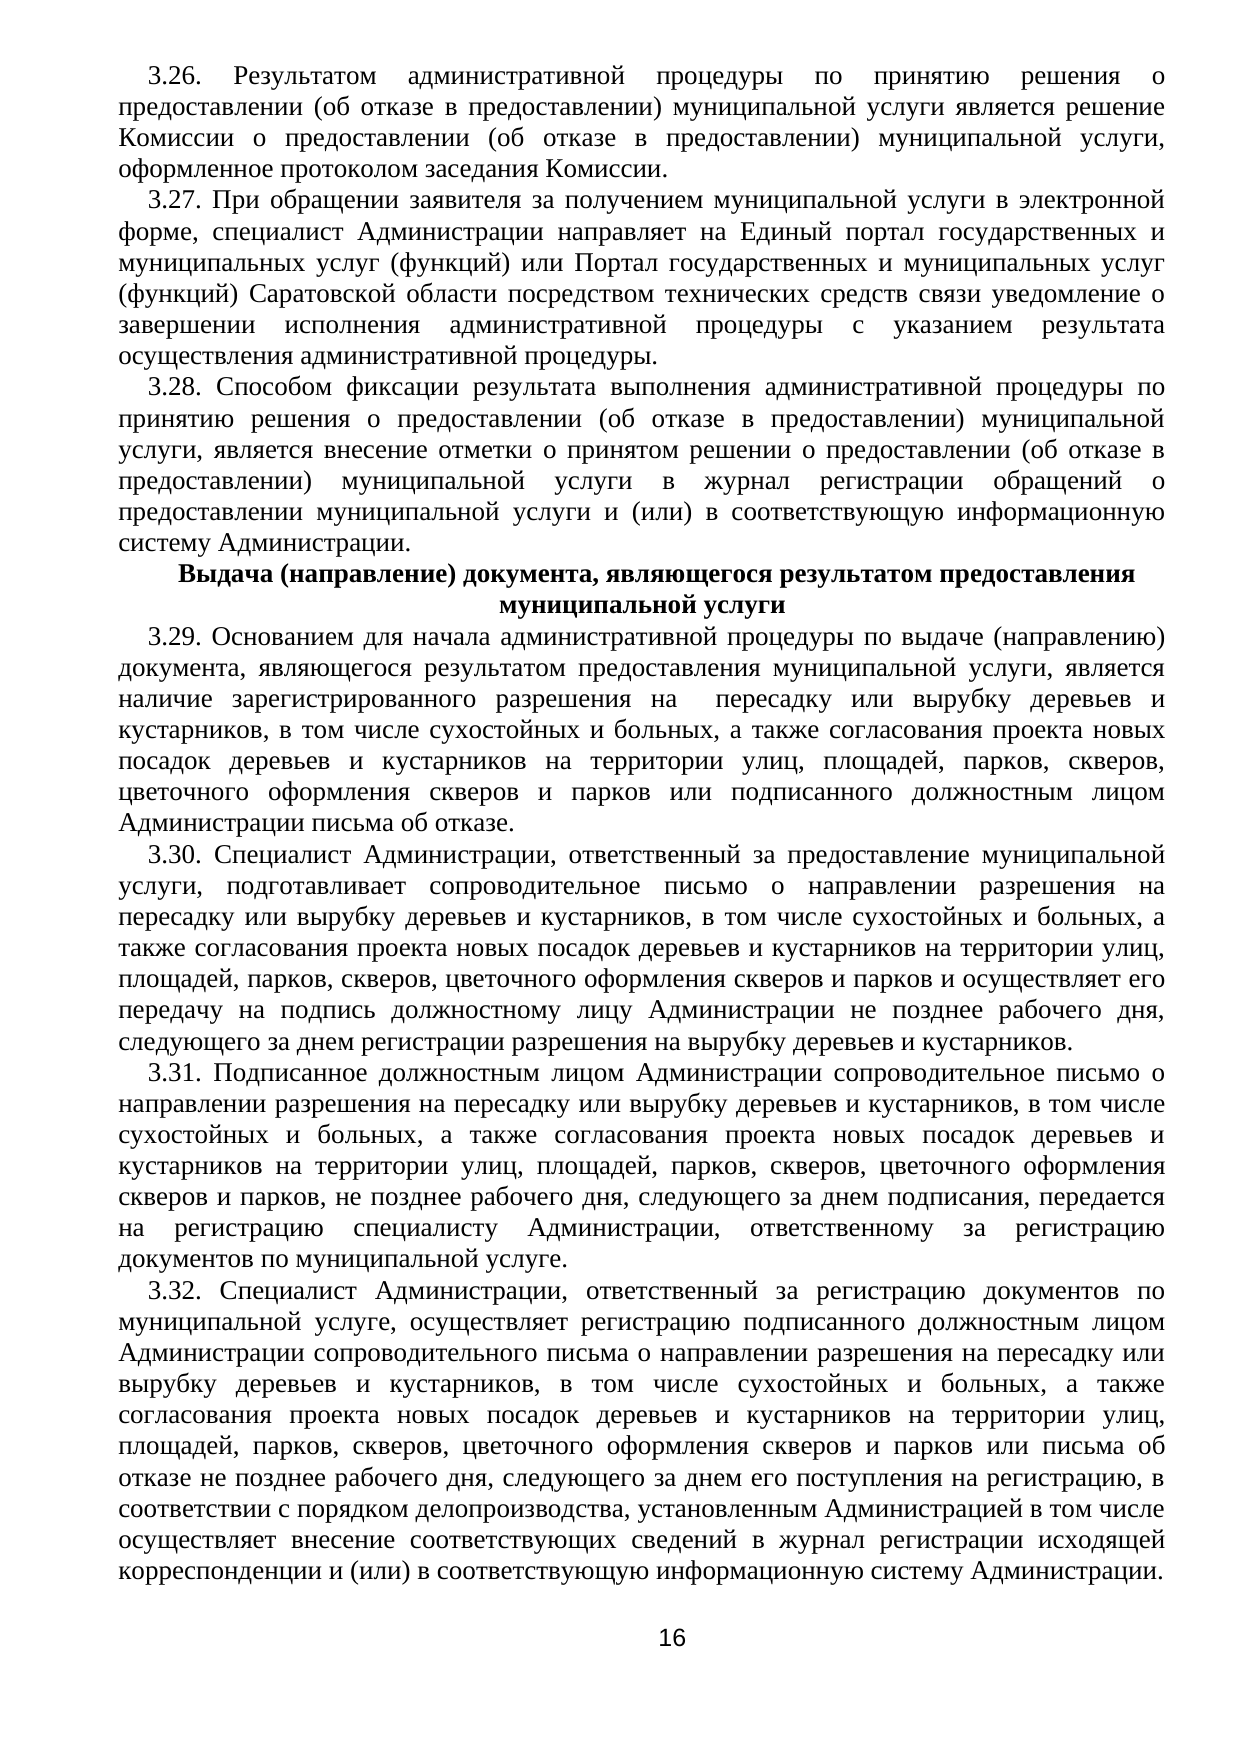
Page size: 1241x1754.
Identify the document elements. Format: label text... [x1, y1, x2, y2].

text 3.26. Результатом административной процедуры по принятию решения о предоставлении (об отказе в предоставлении) муниципальной услуги является решение Комиссии о предоставлении (об отказе в предоставлении) муниципальной услуги, оформленное протоколом заседания Комиссии. [118, 59, 1167, 184]
text 3.27. При обращении заявителя за получением муниципальной услуги в электронной форме, специалист Администрации направляет на Единый портал государственных и муниципальных услуг (функций) или Портал государственных и муниципальных услуг (функций) Саратовской области посредством технических средств связи уведомление о завершении исполнения административной процедуры с указанием результата осуществления административной процедуры. [118, 184, 1167, 371]
text Выдача (направление) документа, являющегося результатом предоставления муниципальной услуги [118, 557, 1167, 620]
text 3.28. Способом фиксации результата выполнения административной процедуры по принятию решения о предоставлении (об отказе в предоставлении) муниципальной услуги, является внесение отметки о принятом решении о предоставлении (об отказе в предоставлении) муниципальной услуги в журнал регистрации обращений о предоставлении муниципальной услуги и (или) в соответствующую информационную систему Администрации. [118, 371, 1167, 557]
text 3.29. Основанием для начала административной процедуры по выдаче (направлению) документа, являющегося результатом предоставления муниципальной услуги, является наличие зарегистрированного разрешения на пересадку или вырубку деревьев и кустарников, в том числе сухостойных и больных, а также согласования проекта новых посадок деревьев и кустарников на территории улиц, площадей, парков, скверов, цветочного оформления скверов и парков или подписанного должностным лицом Администрации письма об отказе. [118, 620, 1167, 838]
text 3.32. Специалист Администрации, ответственный за регистрацию документов по муниципальной услуге, осуществляет регистрацию подписанного должностным лицом Администрации сопроводительного письма о направлении разрешения на пересадку или вырубку деревьев и кустарников, в том числе сухостойных и больных, а также согласования проекта новых посадок деревьев и кустарников на территории улиц, площадей, парков, скверов, цветочного оформления скверов и парков или письма об отказе не позднее рабочего дня, следующего за днем его поступления на регистрацию, в соответствии с порядком делопроизводства, установленным Администрацией в том числе осуществляет внесение соответствующих сведений в журнал регистрации исходящей корреспонденции и (или) в соответствующую информационную систему Администрации. [118, 1274, 1167, 1585]
text 3.31. Подписанное должностным лицом Администрации сопроводительное письмо о направлении разрешения на пересадку или вырубку деревьев и кустарников, в том числе сухостойных и больных, а также согласования проекта новых посадок деревьев и кустарников на территории улиц, площадей, парков, скверов, цветочного оформления скверов и парков, не позднее рабочего дня, следующего за днем подписания, передается на регистрацию специалисту Администрации, ответственному за регистрацию документов по муниципальной услуге. [118, 1056, 1167, 1274]
text 3.30. Специалист Администрации, ответственный за предоставление муниципальной услуги, подготавливает сопроводительное письмо о направлении разрешения на пересадку или вырубку деревьев и кустарников, в том числе сухостойных и больных, а также согласования проекта новых посадок деревьев и кустарников на территории улиц, площадей, парков, скверов, цветочного оформления скверов и парков и осуществляет его передачу на подпись должностному лицу Администрации не позднее рабочего дня, следующего за днем регистрации разрешения на вырубку деревьев и кустарников. [118, 838, 1167, 1056]
